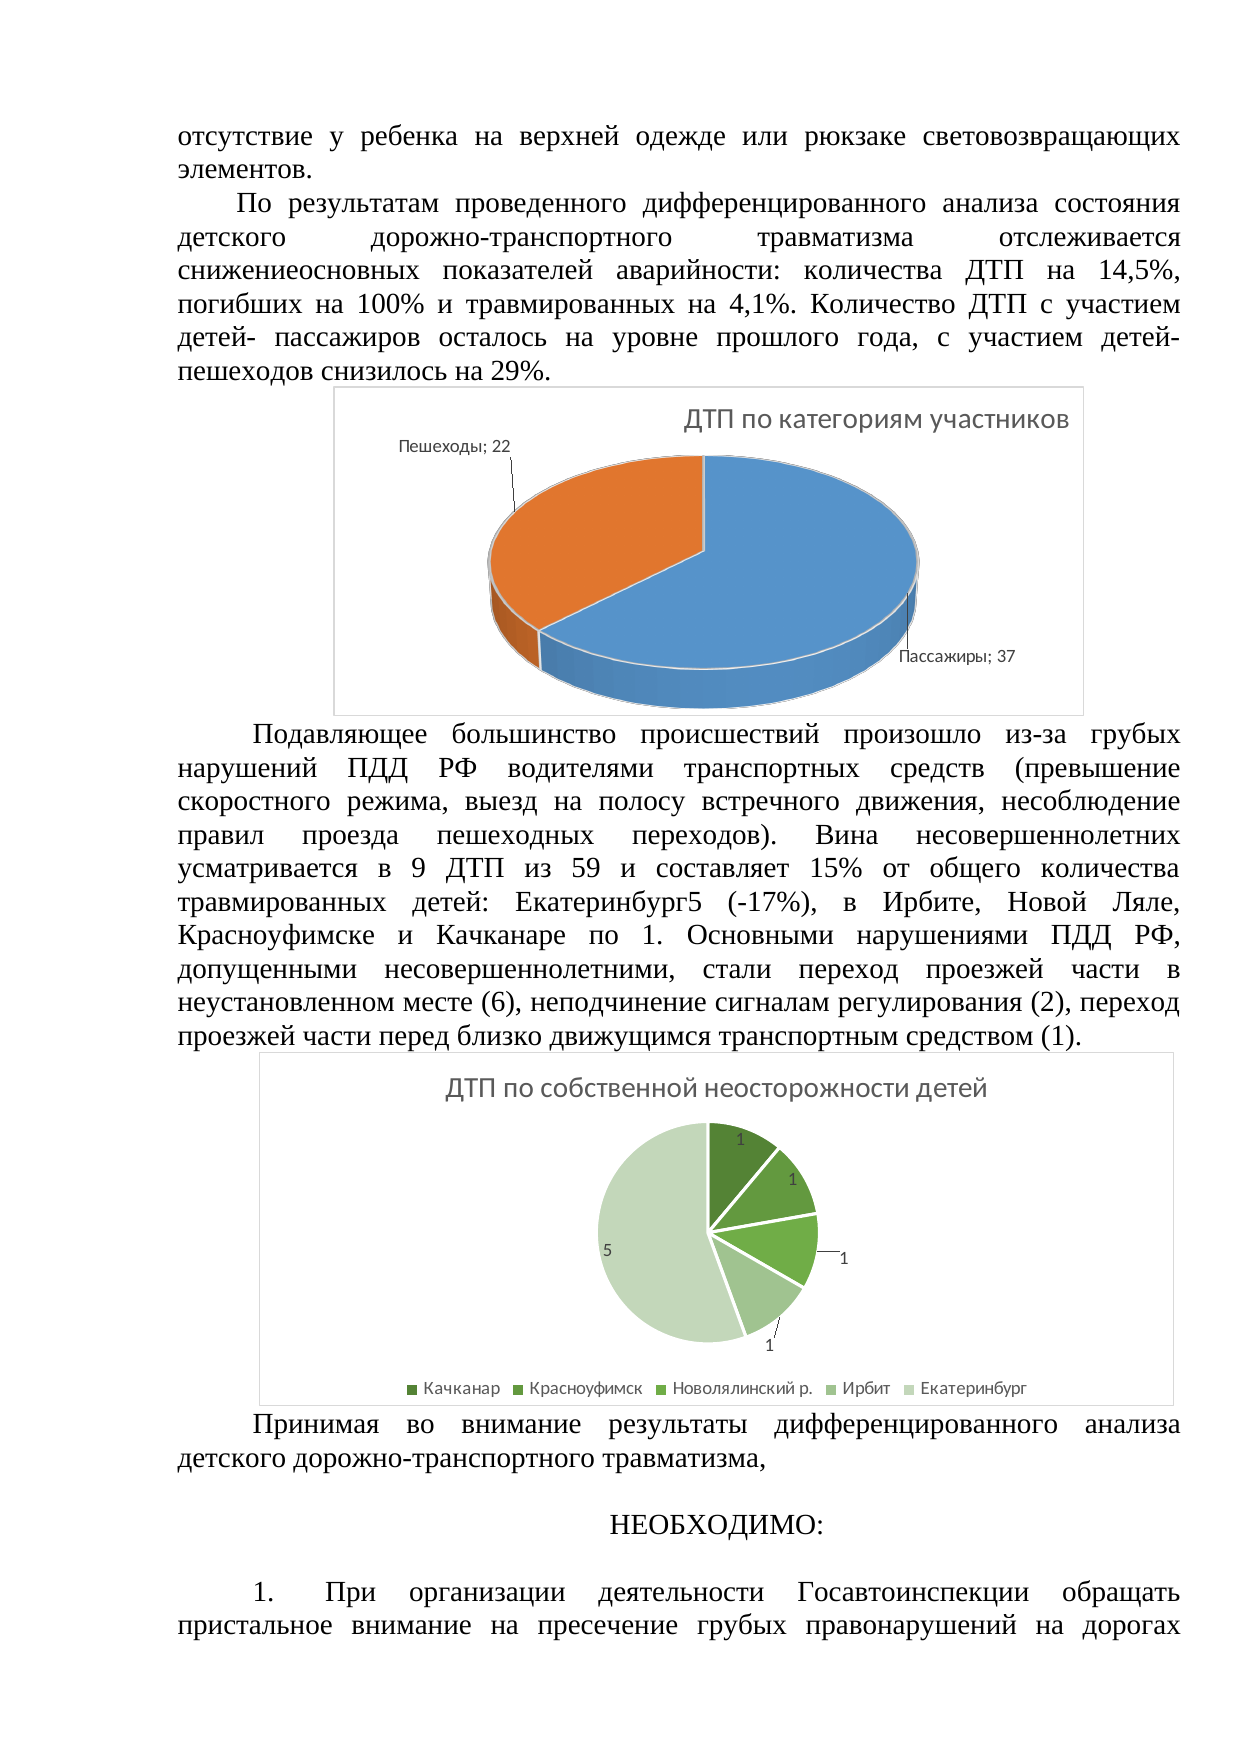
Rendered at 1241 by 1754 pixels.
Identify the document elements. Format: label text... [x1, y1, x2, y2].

text По результатам проведенного дифференцированного анализа состояния детского дорожно-транспортного травматизма отслеживается снижениеосновных показателей аварийности: количества ДТП на 14,5%, погибших на 100% и травмированных на 4,1%. Количество ДТП с участием детей- пассажиров осталось на уровне прошлого года, с участием детей-пешеходов снизилось на 29%. [177, 185, 1181, 386]
text Принимая во внимание результаты дифференцированного анализа детского дорожно-транспортного травматизма, [177, 1406, 1181, 1473]
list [177, 1574, 1181, 1641]
text Подавляющее большинство происшествий произошло из-за грубых нарушений ПДД РФ водителями транспортных средств (превышение скоростного режима, выезд на полосу встречного движения, несоблюдение правил проезда пешеходных переходов). Вина несовершеннолетних усматривается в 9 ДТП из 59 и составляет 15% от общего количества травмированных детей: Екатеринбург5 (-17%), в Ирбите, Новой Ляле, Красноуфимске и Качканаре по 1. Основными нарушениями ПДД РФ, допущенными несовершеннолетними, стали переход проезжей части в неустановленном месте (6), неподчинение сигналам регулирования (2), переход проезжей части перед близко движущимся транспортным средством (1). [177, 716, 1181, 1052]
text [177, 118, 1181, 185]
text НЕОБХОДИМО: [177, 1507, 1181, 1540]
